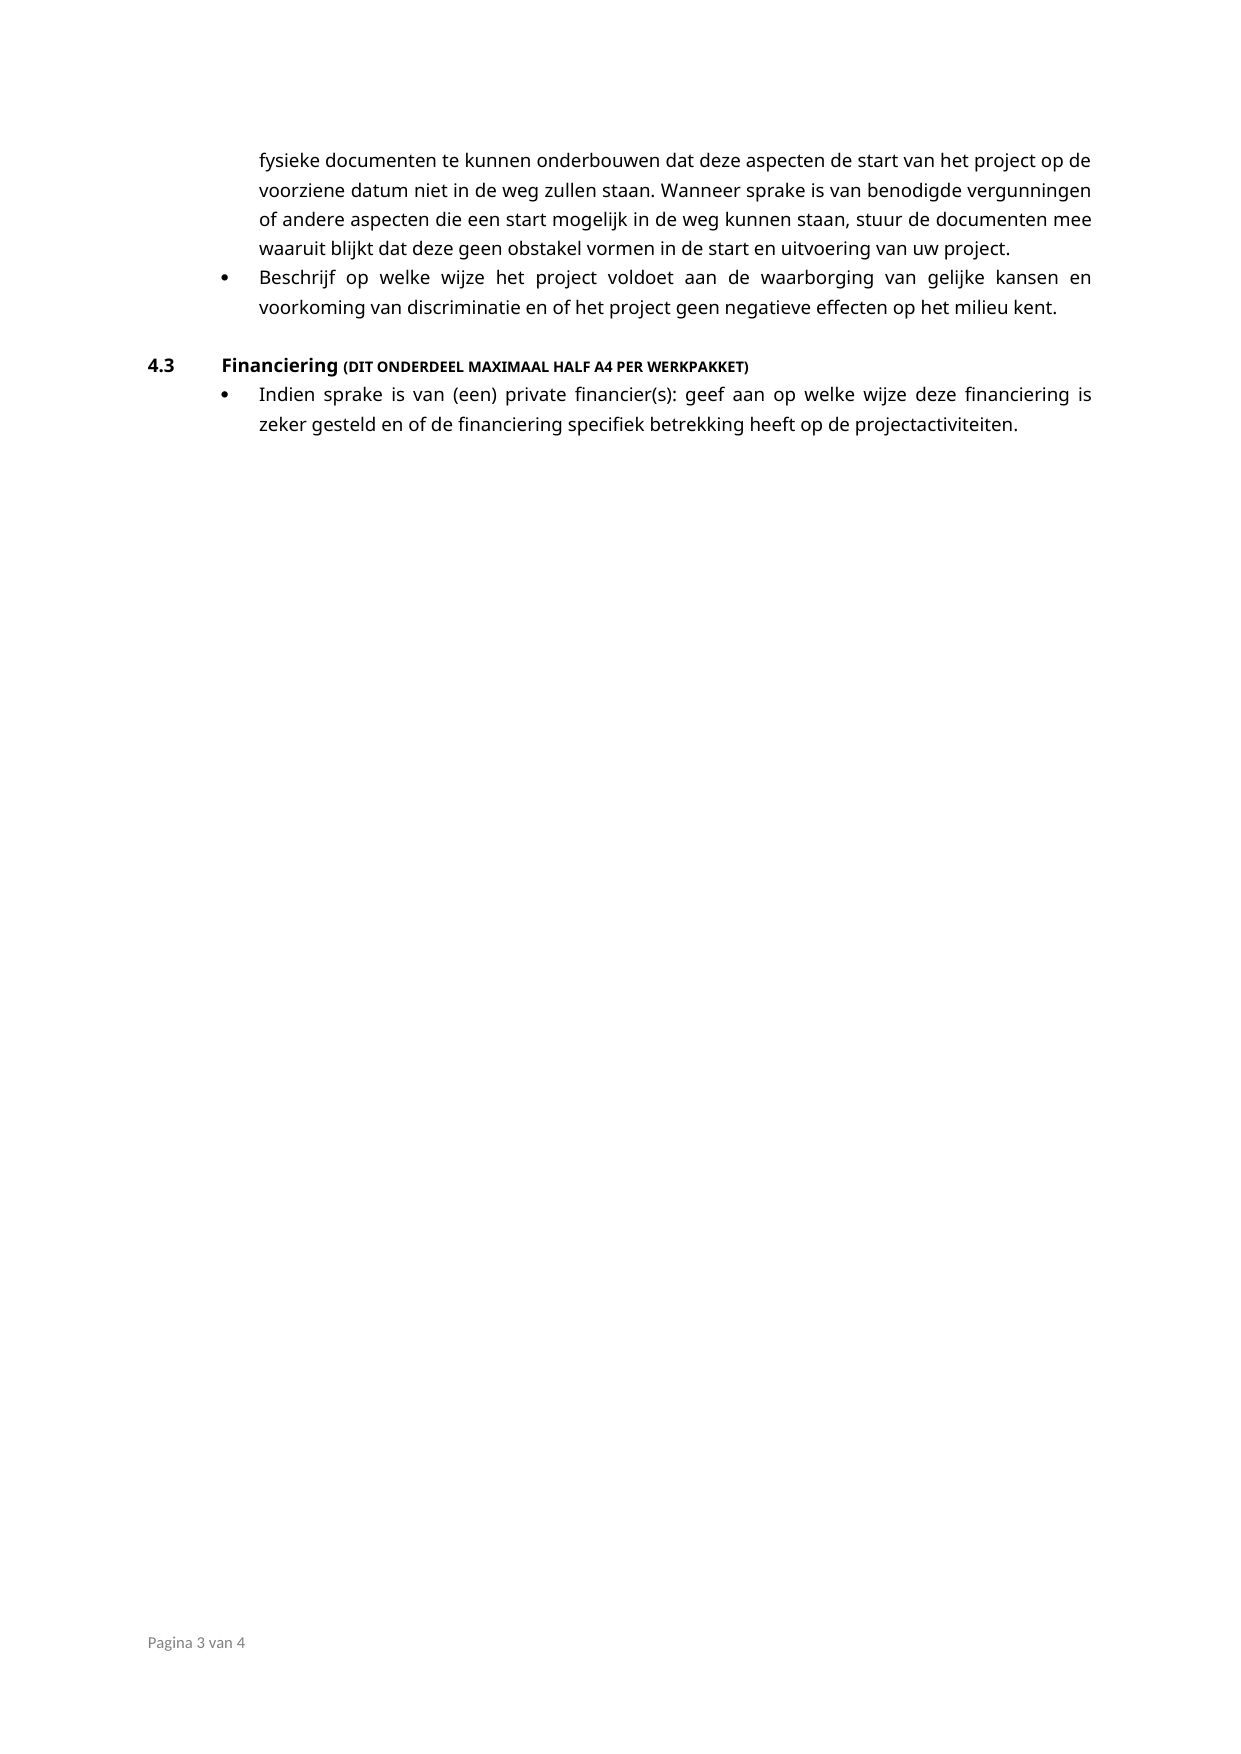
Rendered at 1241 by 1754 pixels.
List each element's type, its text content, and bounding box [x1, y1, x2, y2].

list Beschrijf op welke wijze het project voldoet aan de waarborging van gelijke kansen en voorkoming van discriminatie en of het project geen negatieve effecten op het milieu kent. [221, 265, 1093, 319]
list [221, 148, 1093, 261]
text 4.3 Financiering (DIT ONDERDEEL MAXIMAAL HALF A4 PER WERKPAKKET) [148, 352, 1093, 378]
list Indien sprake is van (een) private financier(s): geef aan op welke wijze deze financiering is zeker gesteld en of de financiering specifiek betrekking heeft op de projectactiviteiten. [221, 382, 1093, 437]
